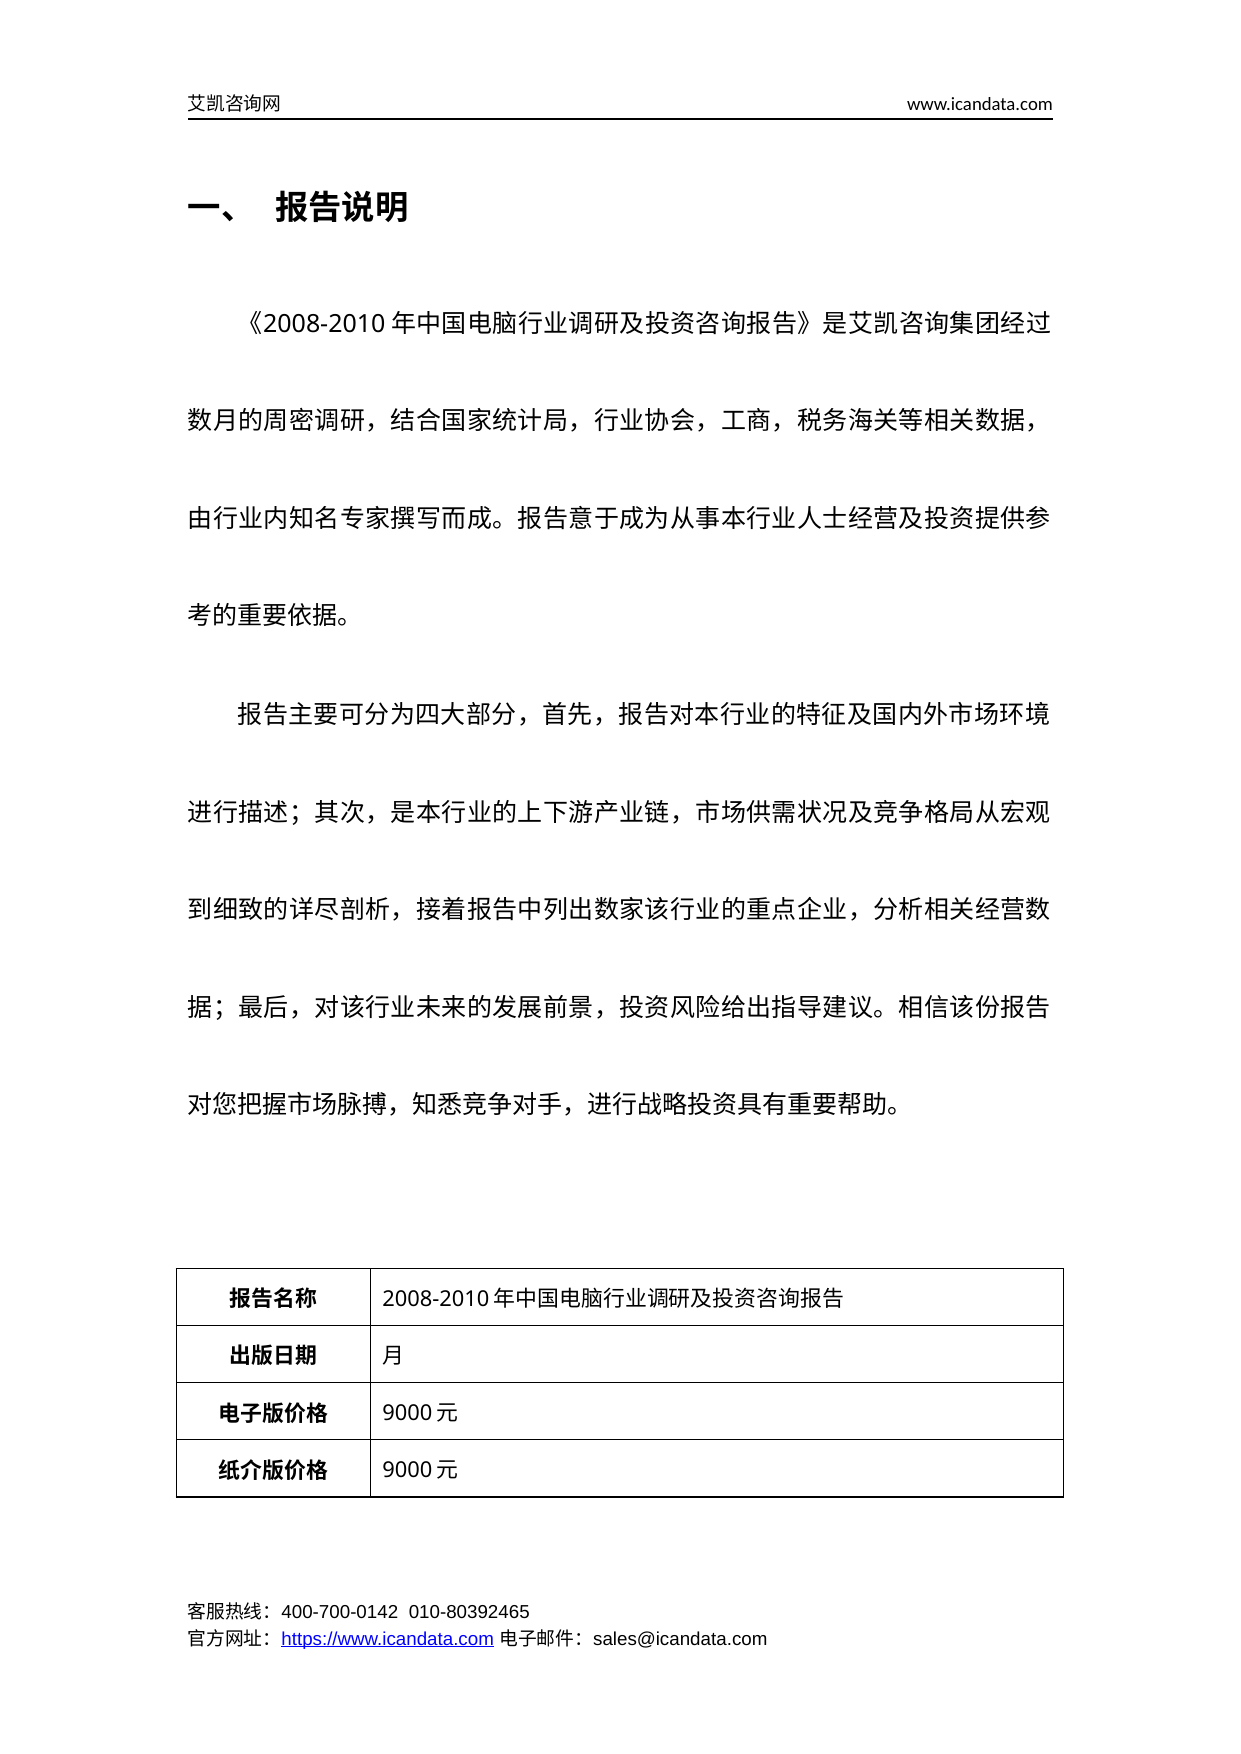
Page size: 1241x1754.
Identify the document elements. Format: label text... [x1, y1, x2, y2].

table_cell 9000元 [371, 1440, 1063, 1496]
table_cell 出版日期 [177, 1326, 370, 1382]
subtitle 报告说明 [187, 172, 1053, 237]
table_cell 9000元 [371, 1383, 1063, 1439]
text 《2008-2010年中国电脑行业调研及投资咨询报告》是艾凯咨询集团经过数月的周密调研，结合国家统计局，行业协会，工商，税务海关等相关数据，由行业内知名专家撰写而成。报告意于成为从事本行业人士经营及投资提供参考的重要依据。 [187, 289, 1053, 646]
text 报告主要可分为四大部分，首先，报告对本行业的特征及国内外市场环境进行描述；其次，是本行业的上下游产业链，市场供需状况及竞争格局从宏观到细致的详尽剖析，接着报告中列出数家该行业的重点企业，分析相关经营数据；最后，对该行业未来的发展前景，投资风险给出指导建议。相信该份报告对您把握市场脉搏，知悉竞争对手，进行战略投资具有重要帮助。 [187, 681, 1053, 1136]
table_header 报告名称 [177, 1269, 370, 1325]
table_cell 电子版价格 [177, 1383, 370, 1439]
table_header 2008-2010年中国电脑行业调研及投资咨询报告 [371, 1269, 1063, 1325]
table_cell 月 [371, 1326, 1063, 1382]
table_cell 纸介版价格 [177, 1440, 370, 1496]
